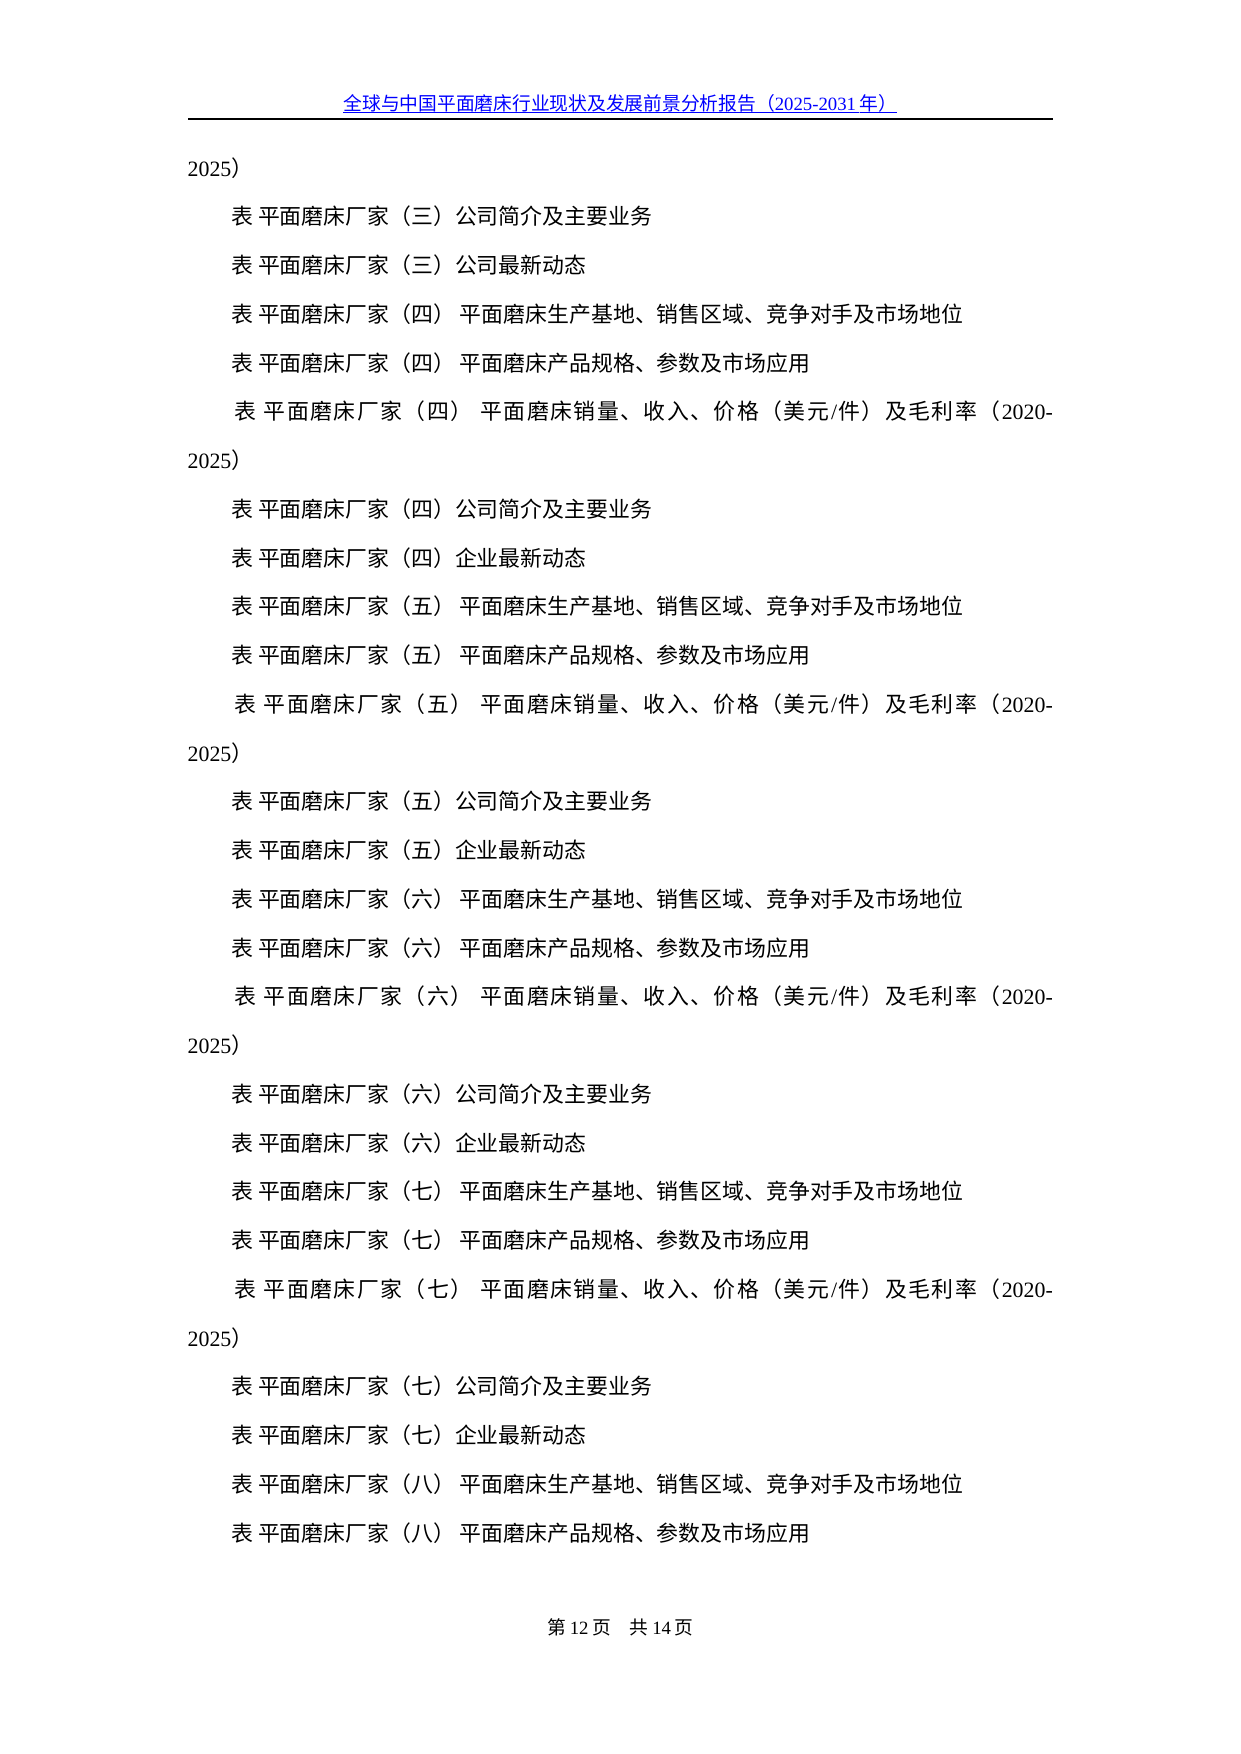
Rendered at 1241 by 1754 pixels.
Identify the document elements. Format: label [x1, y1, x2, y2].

text [187, 150, 1053, 1548]
